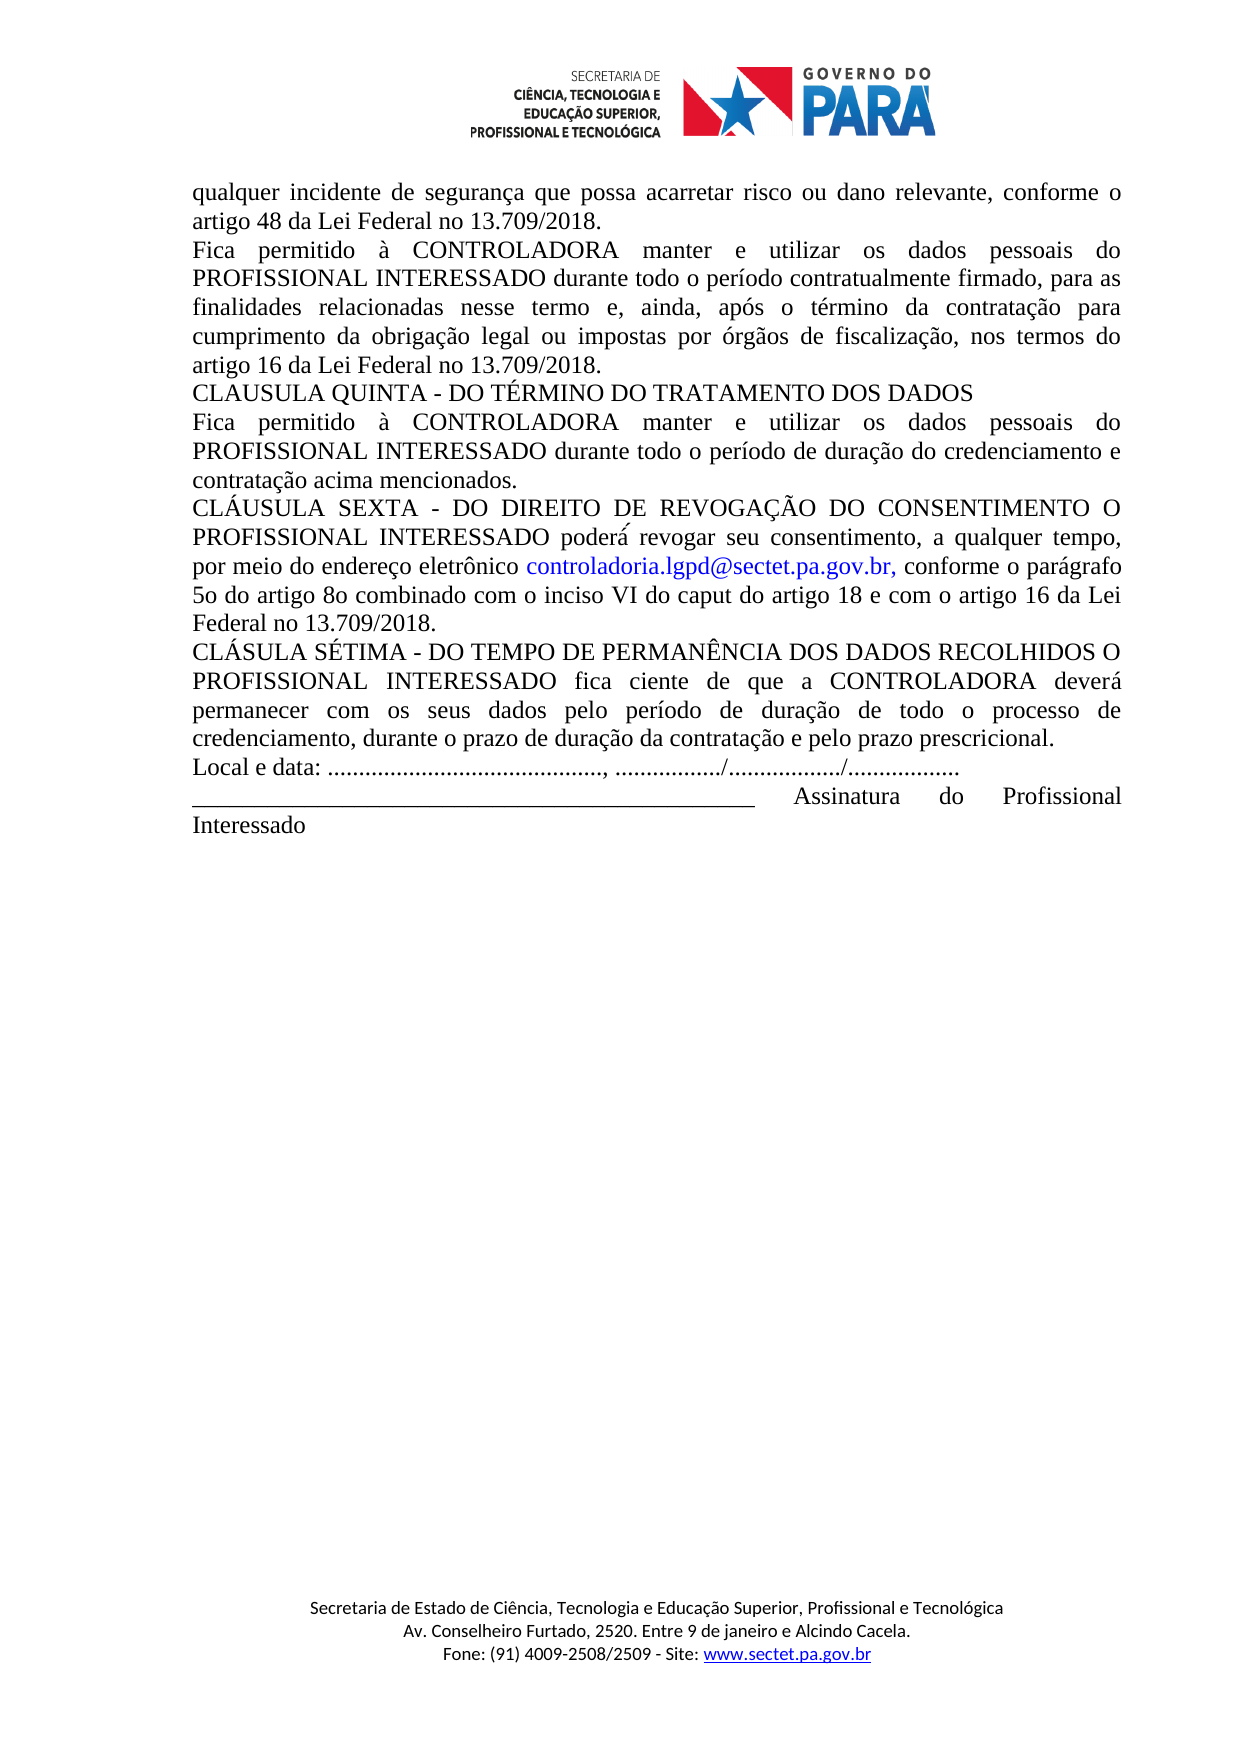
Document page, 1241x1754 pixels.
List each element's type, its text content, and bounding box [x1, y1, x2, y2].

text Fica permitido à CONTROLADORA manter e utilizar os dados pessoais do PROFISSIONAL INTERESSADO durante todo o período contratualmente firmado, para as finalidades relacionadas nesse termo e, ainda, após o término da contratação para cumprimento da obrigação legal ou impostas por órgãos de fiscalização, nos termos do artigo 16 da Lei Federal no 13.709/2018. [192, 235, 1122, 378]
text CLÁUSULA SEXTA - DO DIREITO DE REVOGAÇÃO DO CONSENTIMENTO O PROFISSIONAL INTERESSADO poderá́ revogar seu consentimento, a qualquer tempo, por meio do endereço eletrônico controladoria.lgpd@sectet.pa.gov.br, conforme o parágrafo 5o do artigo 8o combinado com o inciso VI do caput do artigo 18 e com o artigo 16 da Lei Federal no 13.709/2018. [192, 493, 1122, 637]
text CLAUSULA QUINTA - DO TÉRMINO DO TRATAMENTO DOS DADOS [192, 378, 1122, 407]
text CLÁSULA SÉTIMA - DO TEMPO DE PERMANÊNCIA DOS DADOS RECOLHIDOS O PROFISSIONAL INTERESSADO fica ciente de que a CONTROLADORA deverá permanecer com os seus dados pelo período de duração de todo o processo de credenciamento, durante o prazo de duração da contratação e pelo prazo prescricional. [192, 637, 1122, 752]
text _____________________________________________ Assinatura do Profissional Interessado [192, 781, 1122, 838]
text Fica permitido à CONTROLADORA manter e utilizar os dados pessoais do PROFISSIONAL INTERESSADO durante todo o período de duração do credenciamento e contratação acima mencionados. [192, 407, 1122, 493]
text Local e data: ............................................, ................./................../.................. [192, 752, 1122, 781]
picture [471, 67, 936, 143]
